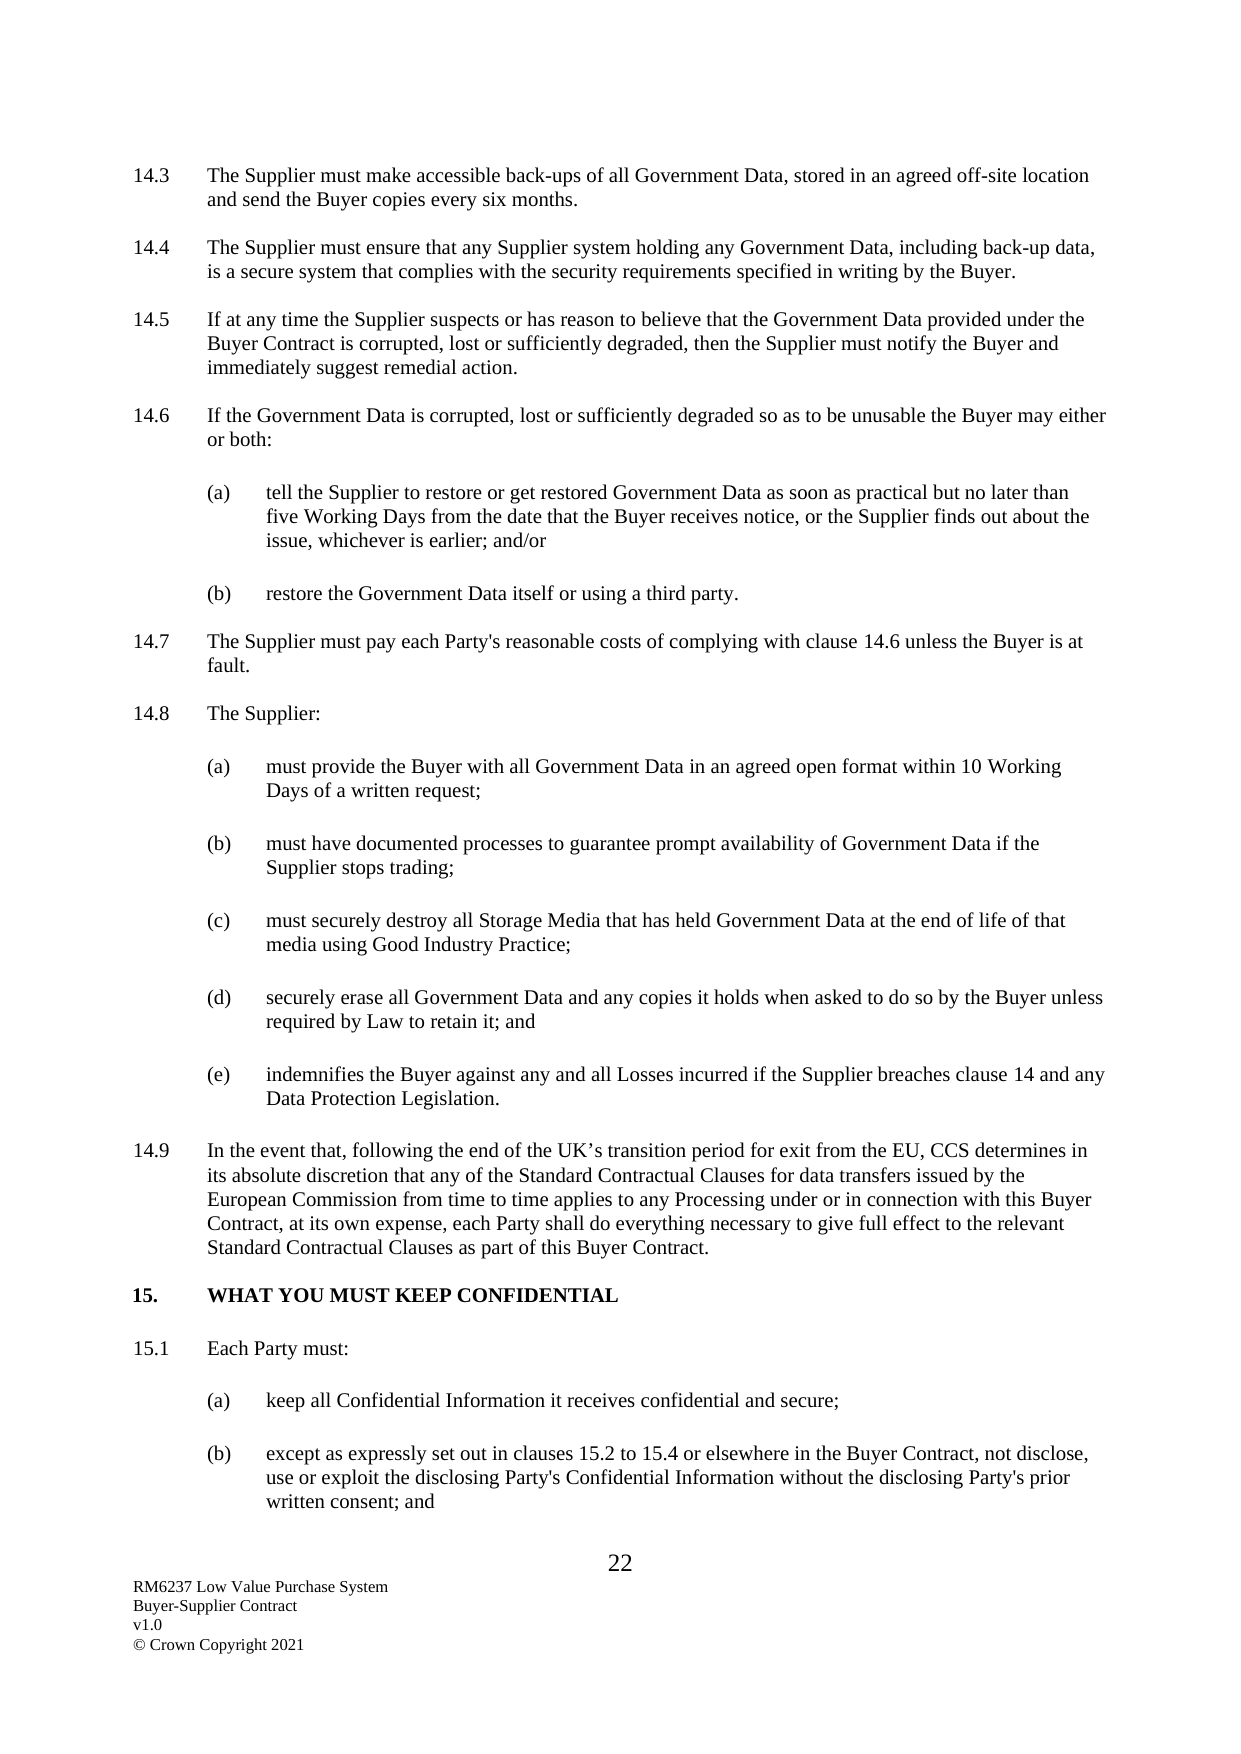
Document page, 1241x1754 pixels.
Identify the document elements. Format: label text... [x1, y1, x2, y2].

subtitle The Supplier must make accessible back-ups of all Government Data, stored in an agreed off-site location and send the Buyer copies every six months. [133, 162, 1107, 211]
subtitle keep all Confidential Information it receives confidential and secure; [207, 1388, 1107, 1412]
subtitle must have documented processes to guarantee prompt availability of Government Data if the Supplier stops trading; [207, 831, 1107, 879]
subtitle must securely destroy all Storage Media that has held Government Data at the end of life of that media using Good Industry Practice; [207, 908, 1107, 956]
subtitle The Supplier must pay each Party's reasonable costs of complying with clause 14.6 unless the Buyer is at fault. [133, 629, 1107, 677]
subtitle If at any time the Supplier suspects or has reason to believe that the Government Data provided under the Buyer Contract is corrupted, lost or sufficiently degraded, then the Supplier must notify the Buyer and immediately suggest remedial action. [133, 307, 1107, 379]
subtitle The Supplier must ensure that any Supplier system holding any Government Data, including back-up data, is a secure system that complies with the security requirements specified in writing by the Buyer. [133, 235, 1107, 283]
subtitle restore the Government Data itself or using a third party. [207, 581, 1107, 605]
subtitle tell the Supplier to restore or get restored Government Data as soon as practical but no later than five Working Days from the date that the Buyer receives notice, or the Supplier finds out about the issue, whichever is earlier; and/or [207, 480, 1107, 552]
subtitle must provide the Buyer with all Government Data in an agreed open format within 10 Working Days of a written request; [207, 754, 1107, 802]
subtitle The Supplier: [133, 701, 1107, 725]
subtitle WHAT YOU MUST KEEP CONFIDENTIAL [132, 1283, 1107, 1307]
subtitle indemnifies the Buyer against any and all Losses incurred if the Supplier breaches clause 14 and any Data Protection Legislation. [207, 1062, 1107, 1110]
subtitle If the Government Data is corrupted, lost or sufficiently degraded so as to be unusable the Buyer may either or both: [133, 403, 1107, 451]
subtitle securely erase all Government Data and any copies it holds when asked to do so by the Buyer unless required by Law to retain it; and [207, 985, 1107, 1033]
subtitle In the event that, following the end of the UK’s transition period for exit from the EU, CCS determines in its absolute discretion that any of the Standard Contractual Clauses for data transfers issued by the European Commission from time to time applies to any Processing under or in connection with this Buyer Contract, at its own expense, each Party shall do everything necessary to give full effect to the relevant Standard Contractual Clauses as part of this Buyer Contract. [133, 1138, 1107, 1259]
subtitle except as expressly set out in clauses 15.2 to 15.4 or elsewhere in the Buyer Contract, not disclose, use or exploit the disclosing Party's Confidential Information without the disclosing Party's prior written consent; and [207, 1441, 1107, 1513]
subtitle Each Party must: [133, 1336, 1107, 1360]
